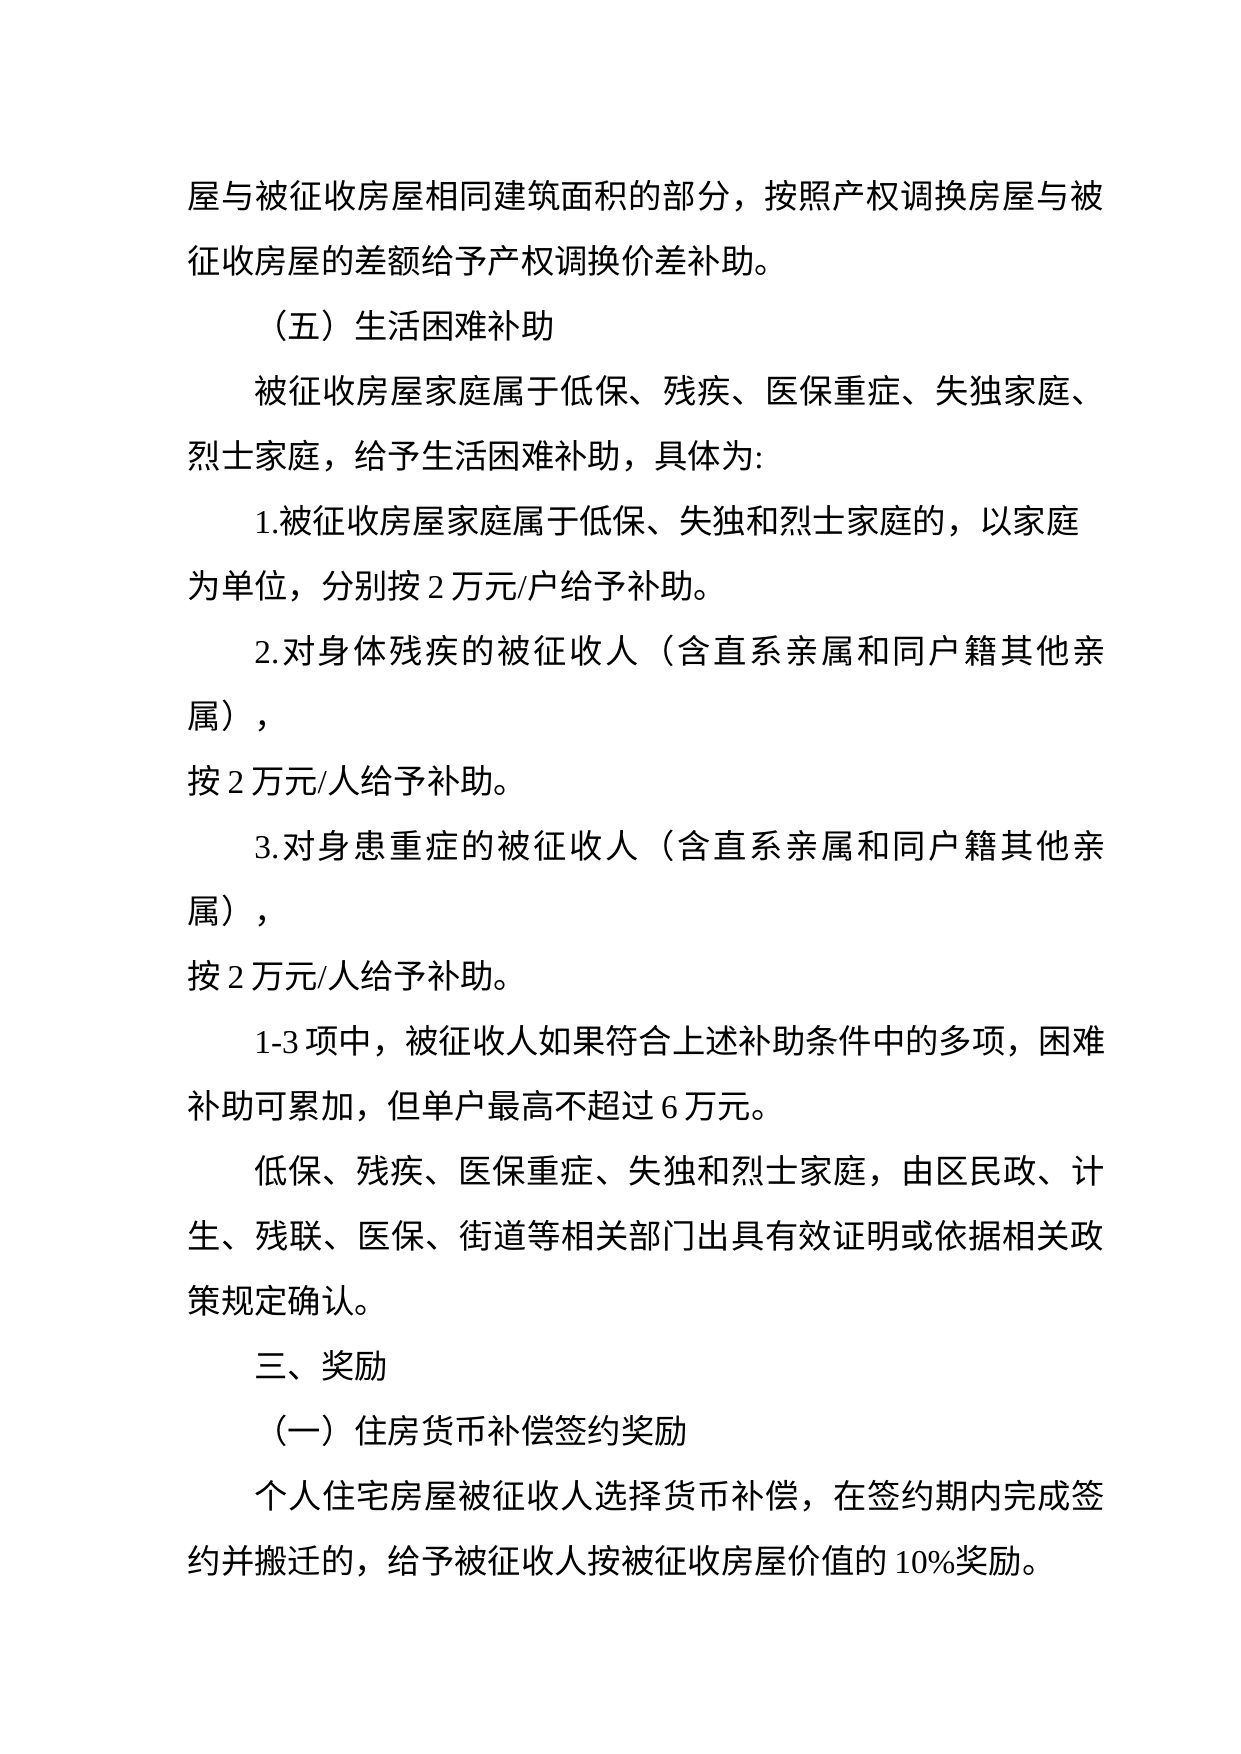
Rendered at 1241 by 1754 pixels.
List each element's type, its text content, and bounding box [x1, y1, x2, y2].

text 按2万元/人给予补助。 [187, 747, 1106, 812]
text 2.对身体残疾的被征收人（含直系亲属和同户籍其他亲属）， [187, 617, 1106, 747]
text 三、奖励 [187, 1332, 1106, 1397]
text 1.被征收房屋家庭属于低保、失独和烈士家庭的，以家庭 [187, 487, 1106, 552]
text 为单位，分别按2万元/户给予补助。 [187, 552, 1106, 617]
text 按2万元/人给予补助。 [187, 942, 1106, 1007]
text （一）住房货币补偿签约奖励 [187, 1397, 1106, 1462]
text 个人住宅房屋被征收人选择货币补偿，在签约期内完成签约并搬迁的，给予被征收人按被征收房屋价值的10%奖励。 [187, 1462, 1106, 1592]
text 补助可累加，但单户最高不超过6万元。 [187, 1072, 1106, 1137]
text （五）生活困难补助 [187, 292, 1106, 357]
text 被征收房屋家庭属于低保、残疾、医保重症、失独家庭、烈士家庭，给予生活困难补助，具体为: [187, 357, 1106, 487]
text 低保、残疾、医保重症、失独和烈士家庭，由区民政、计生、残联、医保、街道等相关部门出具有效证明或依据相关政策规定确认。 [187, 1137, 1106, 1332]
text 3.对身患重症的被征收人（含直系亲属和同户籍其他亲属）， [187, 812, 1106, 942]
text 1-3项中，被征收人如果符合上述补助条件中的多项，困难 [187, 1007, 1106, 1072]
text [187, 162, 1106, 292]
